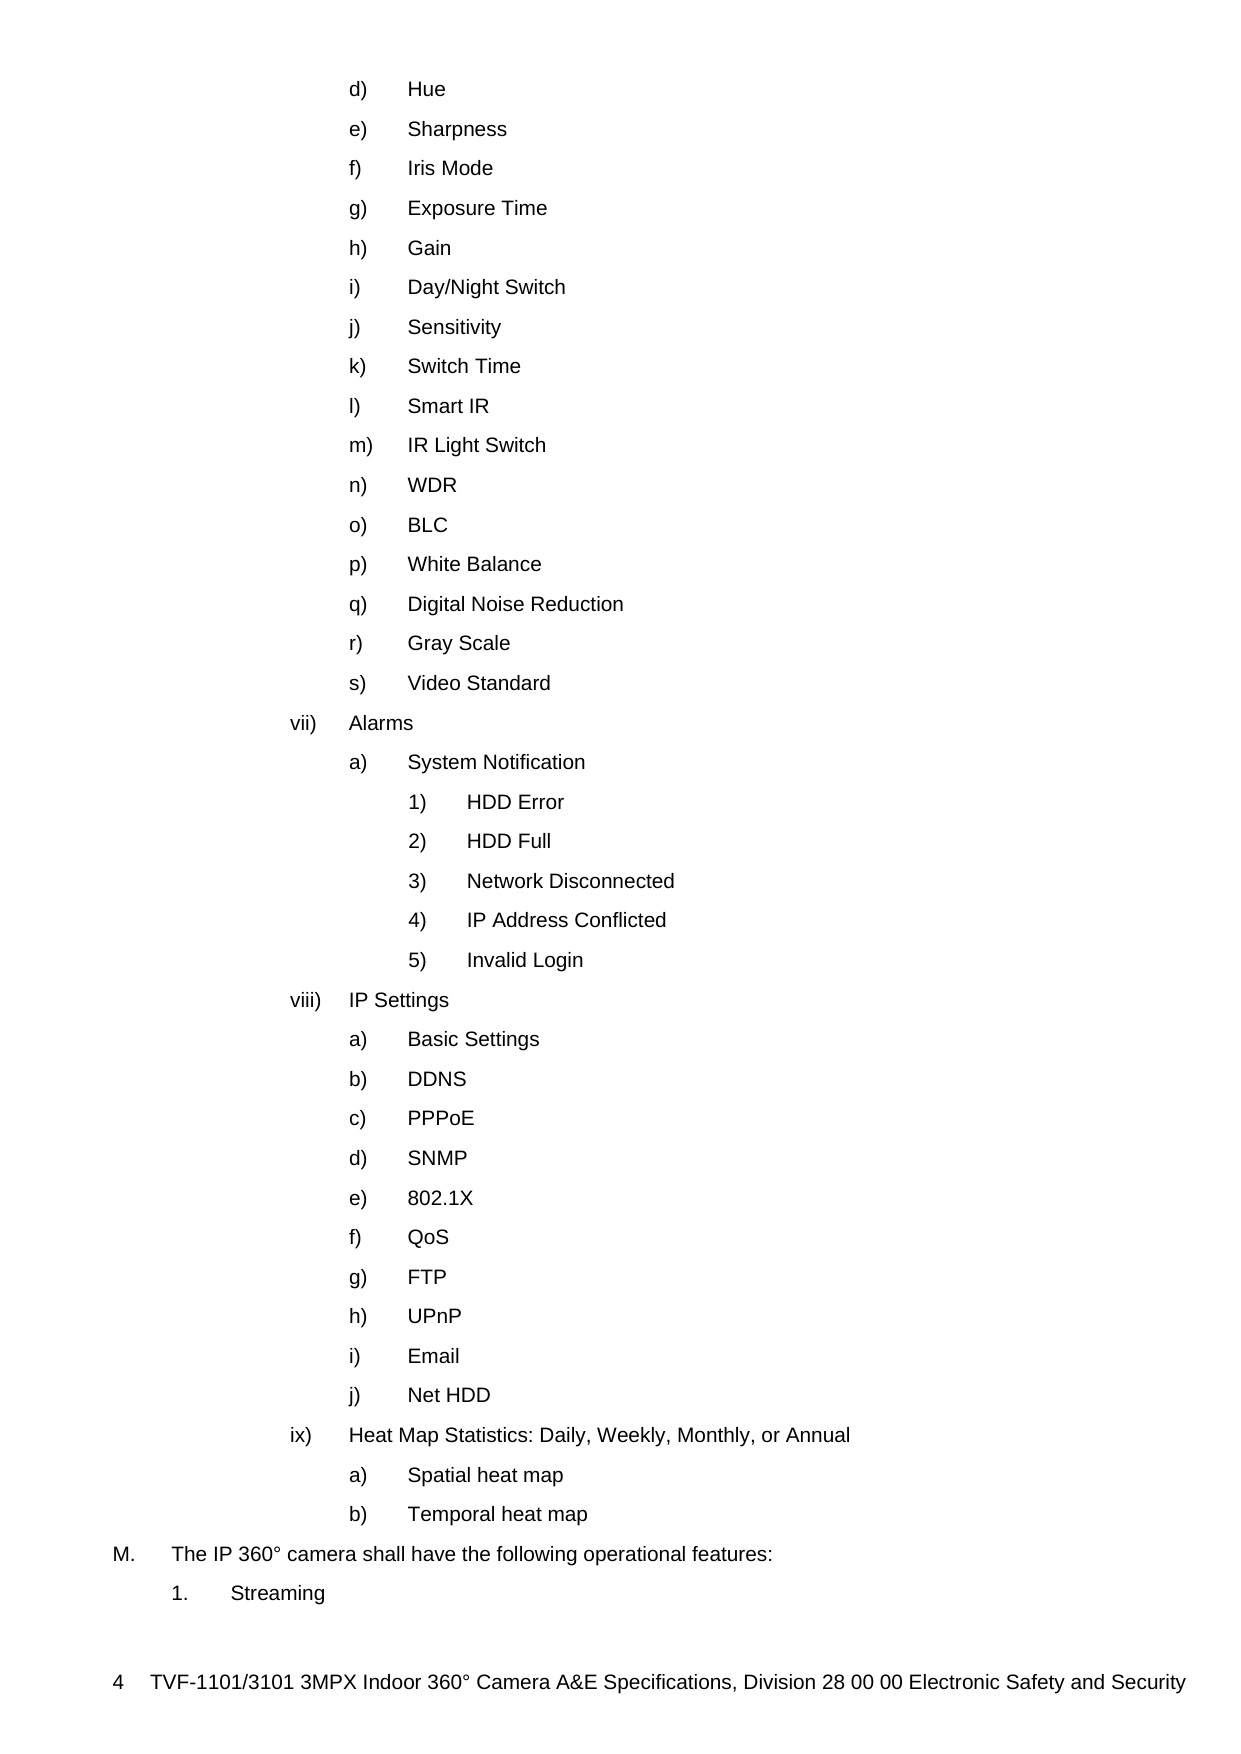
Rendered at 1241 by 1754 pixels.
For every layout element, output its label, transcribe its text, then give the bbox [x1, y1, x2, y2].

subtitle BLC [349, 510, 1165, 537]
subtitle SNMP [349, 1144, 1165, 1171]
subtitle Video Standard [349, 669, 1165, 696]
subtitle White Balance [349, 550, 1165, 577]
subtitle Net HDD [349, 1381, 1165, 1408]
subtitle WDR [349, 471, 1165, 498]
subtitle Spatial heat map [349, 1460, 1165, 1487]
subtitle Temporal heat map [349, 1500, 1165, 1527]
subtitle Heat Map Statistics: Daily, Weekly, Monthly, or Annual [290, 1421, 1165, 1448]
subtitle IP Address Conflicted [408, 906, 1165, 933]
subtitle Network Disconnected [408, 867, 1165, 894]
subtitle UPnP [349, 1302, 1165, 1329]
subtitle IP Settings [290, 985, 1165, 1012]
subtitle Sharpness [349, 114, 1165, 142]
subtitle Smart IR [349, 392, 1165, 419]
subtitle Switch Time [349, 352, 1165, 379]
subtitle 802.1X [349, 1183, 1165, 1210]
subtitle QoS [349, 1223, 1165, 1250]
subtitle IR Light Switch [349, 431, 1165, 458]
subtitle Digital Noise Reduction [349, 589, 1165, 617]
subtitle Gain [349, 233, 1165, 260]
subtitle Sensitivity [349, 312, 1165, 339]
subtitle Streaming [171, 1579, 1165, 1606]
subtitle HDD Error [408, 787, 1165, 814]
subtitle Exposure Time [349, 194, 1165, 221]
subtitle Gray Scale [349, 629, 1165, 656]
subtitle Alarms [290, 708, 1165, 735]
subtitle Basic Settings [349, 1025, 1165, 1052]
subtitle System Notification [349, 748, 1165, 775]
subtitle DDNS [349, 1064, 1165, 1092]
subtitle Hue [349, 75, 1165, 102]
subtitle Day/Night Switch [349, 273, 1165, 300]
subtitle The IP 360° camera shall have the following operational features: [112, 1539, 1165, 1567]
subtitle FTP [349, 1262, 1165, 1289]
subtitle Invalid Login [408, 946, 1165, 973]
subtitle Email [349, 1342, 1165, 1369]
subtitle HDD Full [408, 827, 1165, 854]
subtitle Iris Mode [349, 154, 1165, 181]
subtitle PPPoE [349, 1104, 1165, 1131]
